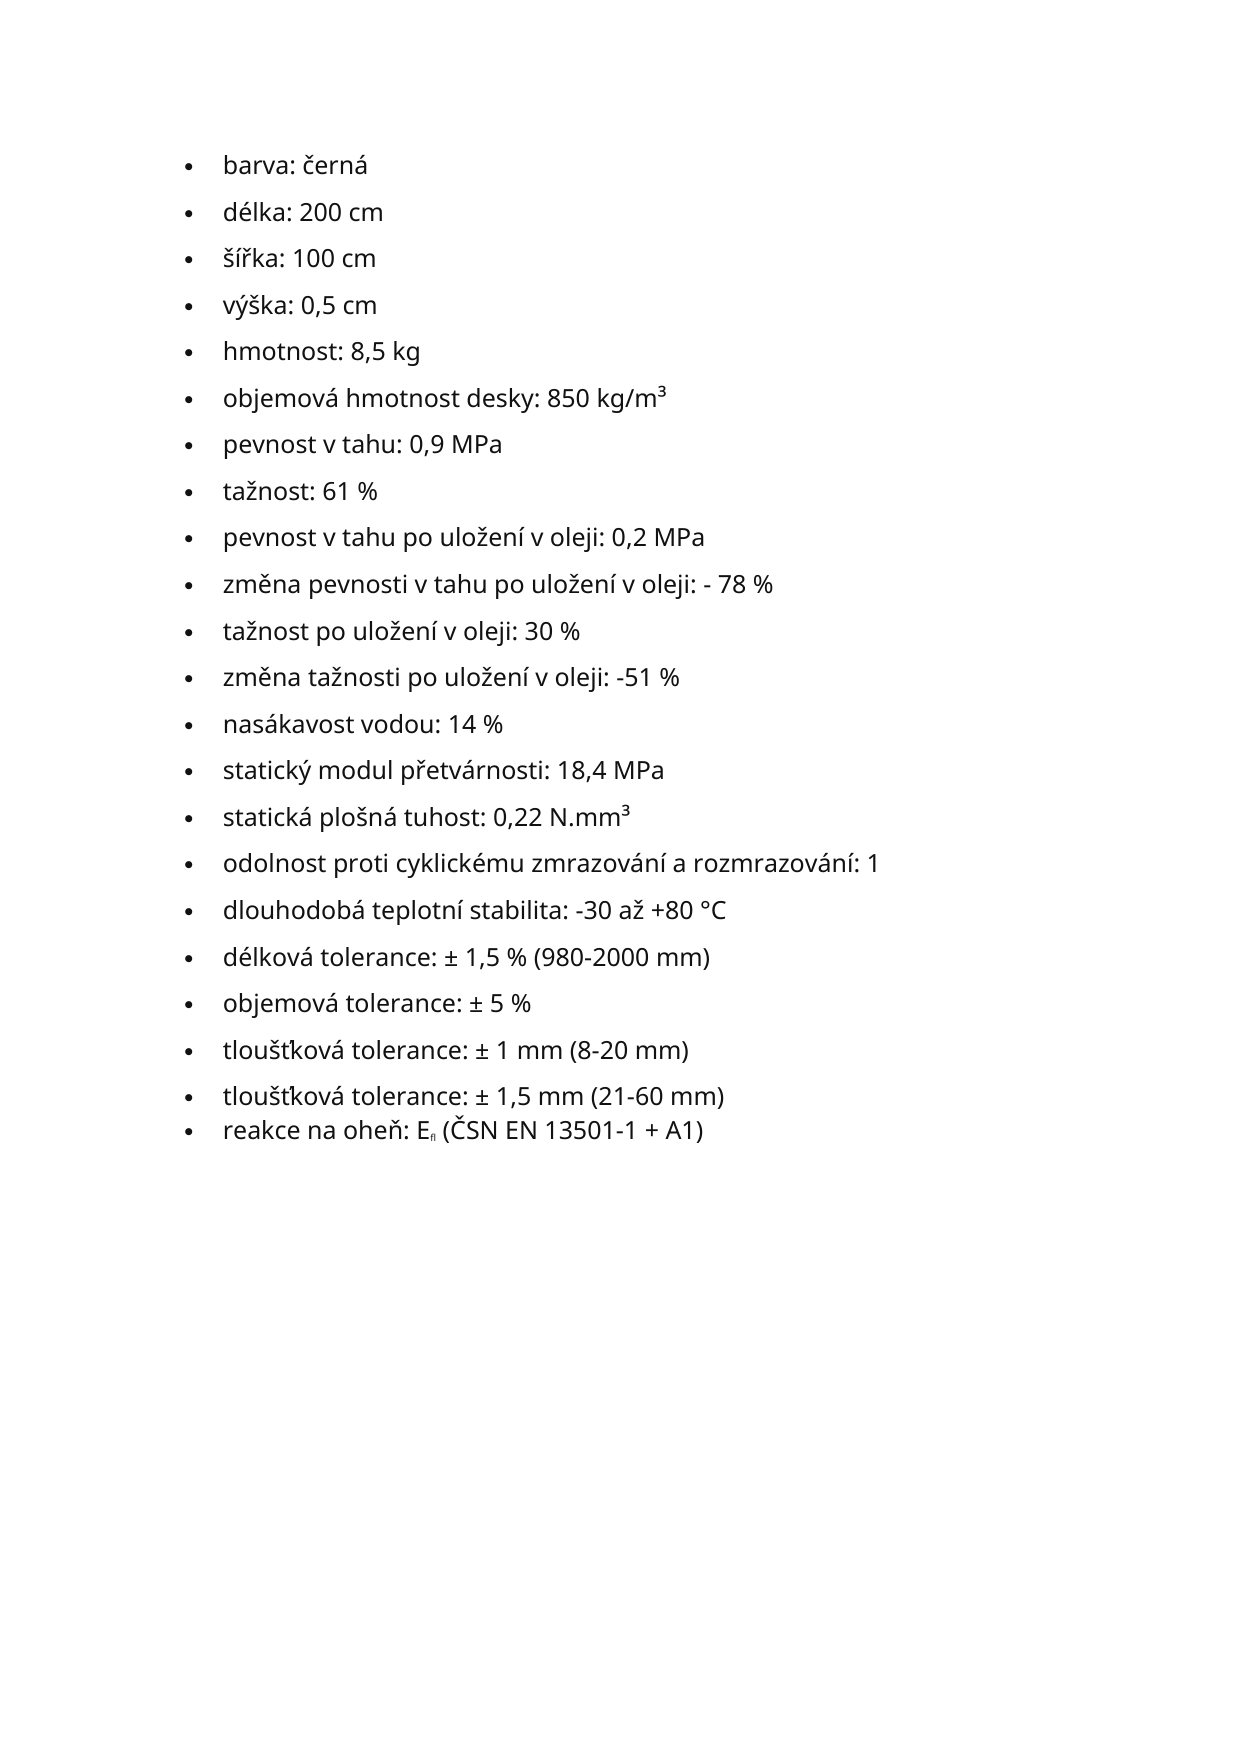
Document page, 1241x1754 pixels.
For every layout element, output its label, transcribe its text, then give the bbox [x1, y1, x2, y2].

list objemová tolerance: ± 5 % [185, 986, 1093, 1020]
list statický modul přetvárnosti: 18,4 MPa [185, 753, 1093, 787]
list objemová hmotnost desky: 850 kg/m³ [185, 380, 1093, 414]
list změna tažnosti po uložení v oleji: -51 % [185, 660, 1093, 694]
list pevnost v tahu po uložení v oleji: 0,2 MPa [185, 520, 1093, 554]
list délková tolerance: ± 1,5 % (980-2000 mm) [185, 939, 1093, 973]
list délka: 200 cm [185, 194, 1093, 228]
list tloušťková tolerance: ± 1 mm (8-20 mm) [185, 1032, 1093, 1066]
list šířka: 100 cm [185, 241, 1093, 275]
list výška: 0,5 cm [185, 287, 1093, 321]
list pevnost v tahu: 0,9 MPa [185, 427, 1093, 461]
list změna pevnosti v tahu po uložení v oleji: - 78 % [185, 567, 1093, 601]
list dlouhodobá teplotní stabilita: -30 až +80 °C [185, 893, 1093, 927]
list statická plošná tuhost: 0,22 N.mm³ [185, 799, 1093, 833]
list barva: černá [185, 148, 1093, 182]
list tažnost: 61 % [185, 473, 1093, 508]
list odolnost proti cyklickému zmrazování a rozmrazování: 1 [185, 846, 1093, 880]
list hmotnost: 8,5 kg [185, 334, 1093, 368]
list nasákavost vodou: 14 % [185, 706, 1093, 740]
list reakce na oheň: Efl (ČSN EN 13501-1 + A1) [185, 1113, 1093, 1147]
list tažnost po uložení v oleji: 30 % [185, 613, 1093, 647]
list tloušťková tolerance: ± 1,5 mm (21-60 mm) [185, 1079, 1093, 1113]
